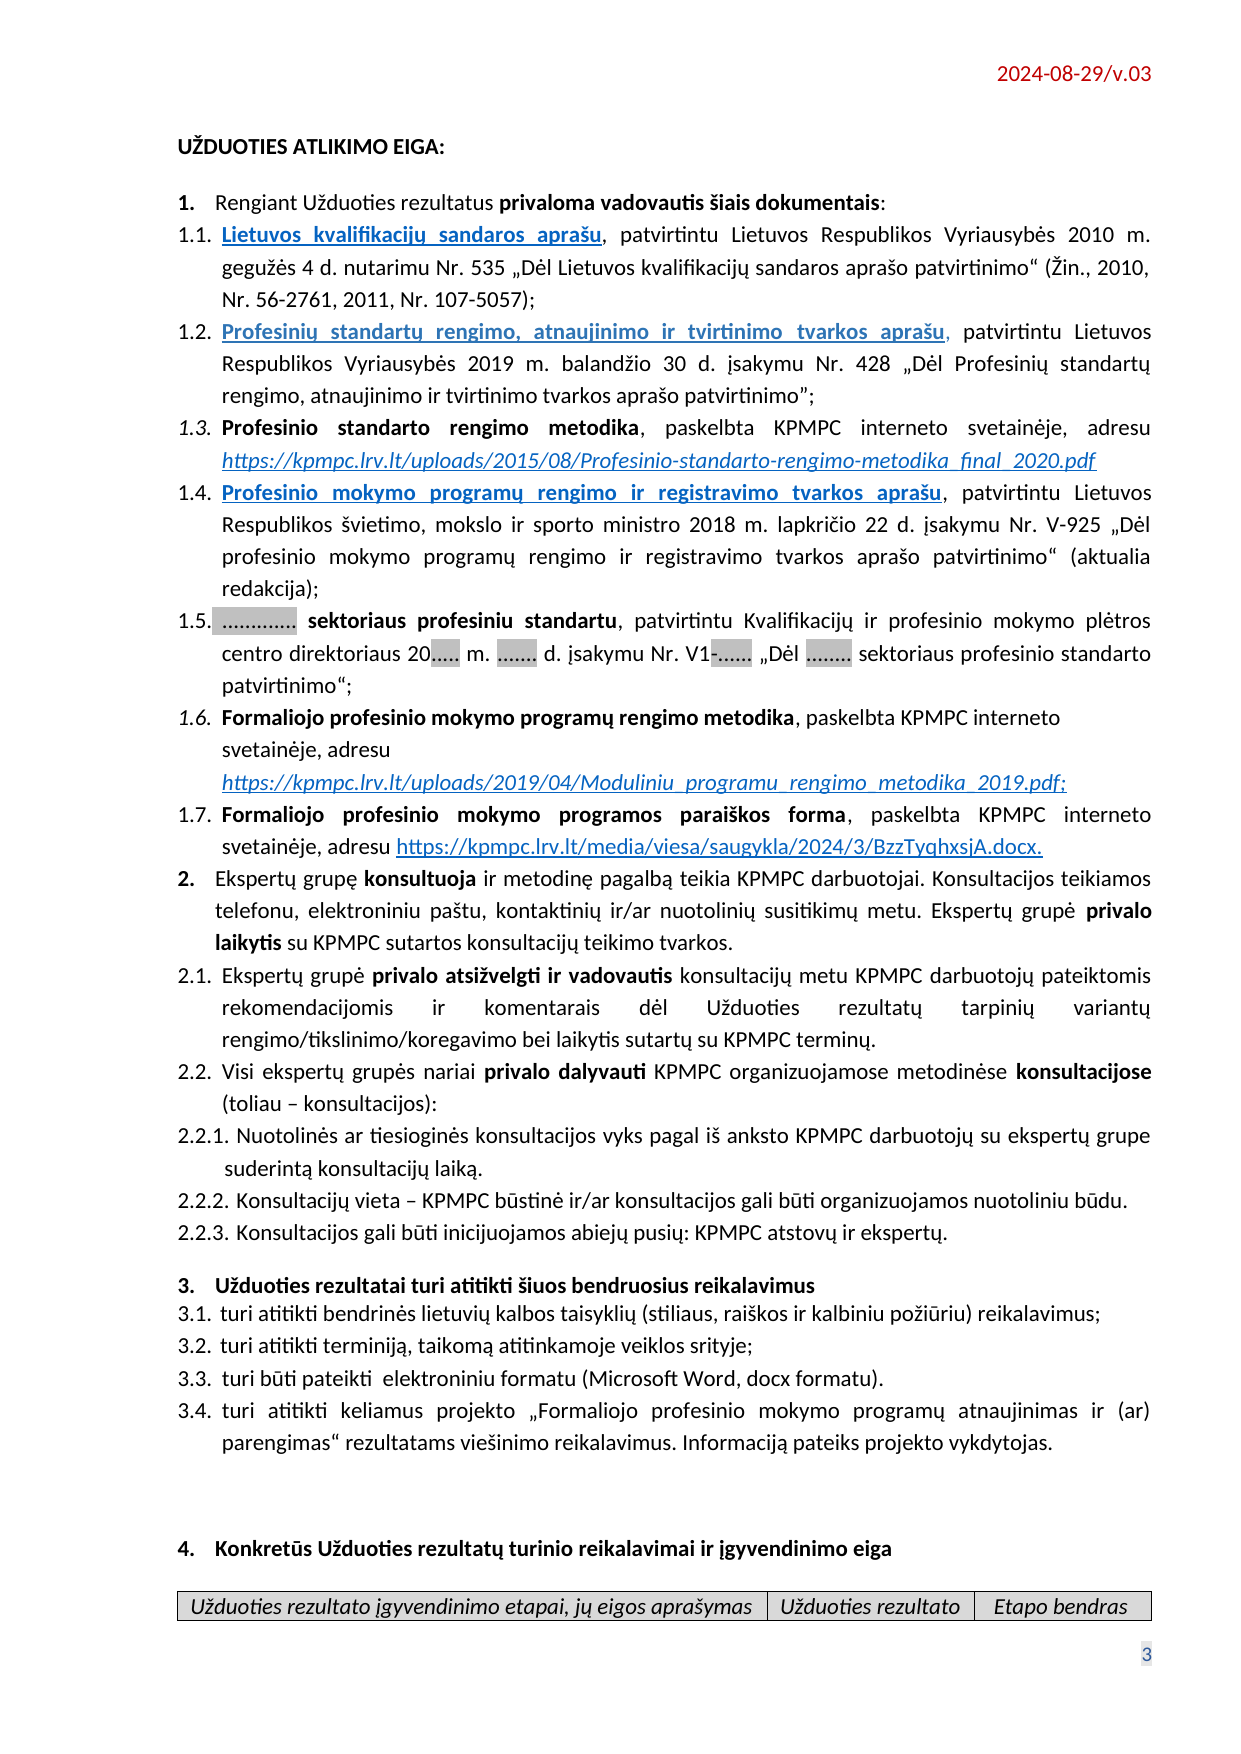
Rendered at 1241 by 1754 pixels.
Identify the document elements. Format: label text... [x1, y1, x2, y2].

list Ekspertų grupė privalo atsižvelgti ir vadovautis konsultacijų metu KPMPC darbuotojų pateiktomis rekomendacijomis ir komentarais dėl Užduoties rezultatų tarpinių variantų rengimo/tikslinimo/koregavimo bei laikytis sutartų su KPMPC terminų. [177, 961, 1152, 1053]
text UŽDUOTIES ATLIKIMO EIGA: [177, 132, 1152, 160]
list Ekspertų grupę konsultuoja ir metodinę pagalbą teikia KPMPC darbuotojai. Konsultacijos teikiamos telefonu, elektroniniu paštu, kontaktinių ir/ar nuotolinių susitikimų metu. Ekspertų grupė privalo laikytis su KPMPC sutartos konsultacijų teikimo tvarkos. [177, 864, 1152, 957]
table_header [178, 1592, 767, 1620]
list ............. sektoriaus profesiniu standartu, patvirtintu Kvalifikacijų ir profesinio mokymo plėtros centro direktoriaus 20..... m. ....... d. įsakymu Nr. V1-...... „Dėl ........ sektoriaus profesinio standarto patvirtinimo“; [177, 607, 1152, 699]
list Visi ekspertų grupės nariai privalo dalyvauti KPMPC organizuojamose metodinėse konsultacijose (toliau – konsultacijos): [177, 1057, 1152, 1117]
list Profesinio mokymo programų rengimo ir registravimo tvarkos aprašu, patvirtintu Lietuvos Respublikos švietimo, mokslo ir sporto ministro 2018 m. lapkričio 22 d. įsakymu Nr. V-925 „Dėl profesinio mokymo programų rengimo ir registravimo tvarkos aprašo patvirtinimo“ (aktualia redakcija); [177, 478, 1152, 602]
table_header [975, 1592, 1151, 1620]
list turi atitikti bendrinės lietuvių kalbos taisyklių (stiliaus, raiškos ir kalbiniu požiūriu) reikalavimus; [177, 1299, 1152, 1327]
list Lietuvos kvalifikacijų sandaros aprašu, patvirtintu Lietuvos Respublikos Vyriausybės 2010 m. gegužės 4 d. nutarimu Nr. 535 „Dėl Lietuvos kvalifikacijų sandaros aprašo patvirtinimo“ (Žin., 2010, Nr. 56-2761, 2011, Nr. 107-5057); [177, 220, 1152, 313]
list Formaliojo profesinio mokymo programos paraiškos forma, paskelbta KPMPC interneto svetainėje, adresu https://kpmpc.lrv.lt/media/viesa/saugykla/2024/3/BzzTyqhxsjA.docx. [177, 800, 1152, 860]
list Nuotolinės ar tiesioginės konsultacijos vyks pagal iš anksto KPMPC darbuotojų su ekspertų grupe suderintą konsultacijų laiką. [177, 1122, 1152, 1182]
list turi būti pateikti elektroniniu formatu (Microsoft Word, docx formatu). [177, 1364, 1152, 1392]
list Konkretūs Užduoties rezultatų turinio reikalavimai ir įgyvendinimo eiga [177, 1534, 1152, 1562]
list Rengiant Užduoties rezultatus privaloma vadovautis šiais dokumentais: [177, 188, 1152, 216]
list Profesinio standarto rengimo metodika, paskelbta KPMPC interneto svetainėje, adresu https://kpmpc.lrv.lt/uploads/2015/08/Profesinio-standarto-rengimo-metodika_final_2020.pdf [177, 413, 1152, 474]
list Formaliojo profesinio mokymo programų rengimo metodika, paskelbta KPMPC interneto svetainėje, adresu https://kpmpc.lrv.lt/uploads/2019/04/Moduliniu_programu_rengimo_metodika_2019.pdf; [177, 703, 1152, 796]
list Konsultacijų vieta – KPMPC būstinė ir/ar konsultacijos gali būti organizuojamos nuotoliniu būdu. [177, 1186, 1152, 1214]
list Profesinių standartų rengimo, atnaujinimo ir tvirtinimo tvarkos aprašu, patvirtintu Lietuvos Respublikos Vyriausybės 2019 m. balandžio 30 d. įsakymu Nr. 428 „Dėl Profesinių standartų rengimo, atnaujinimo ir tvirtinimo tvarkos aprašo patvirtinimo”; [177, 317, 1152, 409]
list turi atitikti keliamus projekto „Formaliojo profesinio mokymo programų atnaujinimas ir (ar) parengimas“ rezultatams viešinimo reikalavimus. Informaciją pateiks projekto vykdytojas. [177, 1396, 1152, 1456]
list turi atitikti terminiją, taikomą atitinkamoje veiklos srityje; [177, 1331, 1152, 1359]
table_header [768, 1592, 974, 1620]
list Užduoties rezultatai turi atitikti šiuos bendruosius reikalavimus [177, 1271, 1152, 1299]
list Konsultacijos gali būti inicijuojamos abiejų pusių: KPMPC atstovų ir ekspertų. [177, 1218, 1152, 1246]
